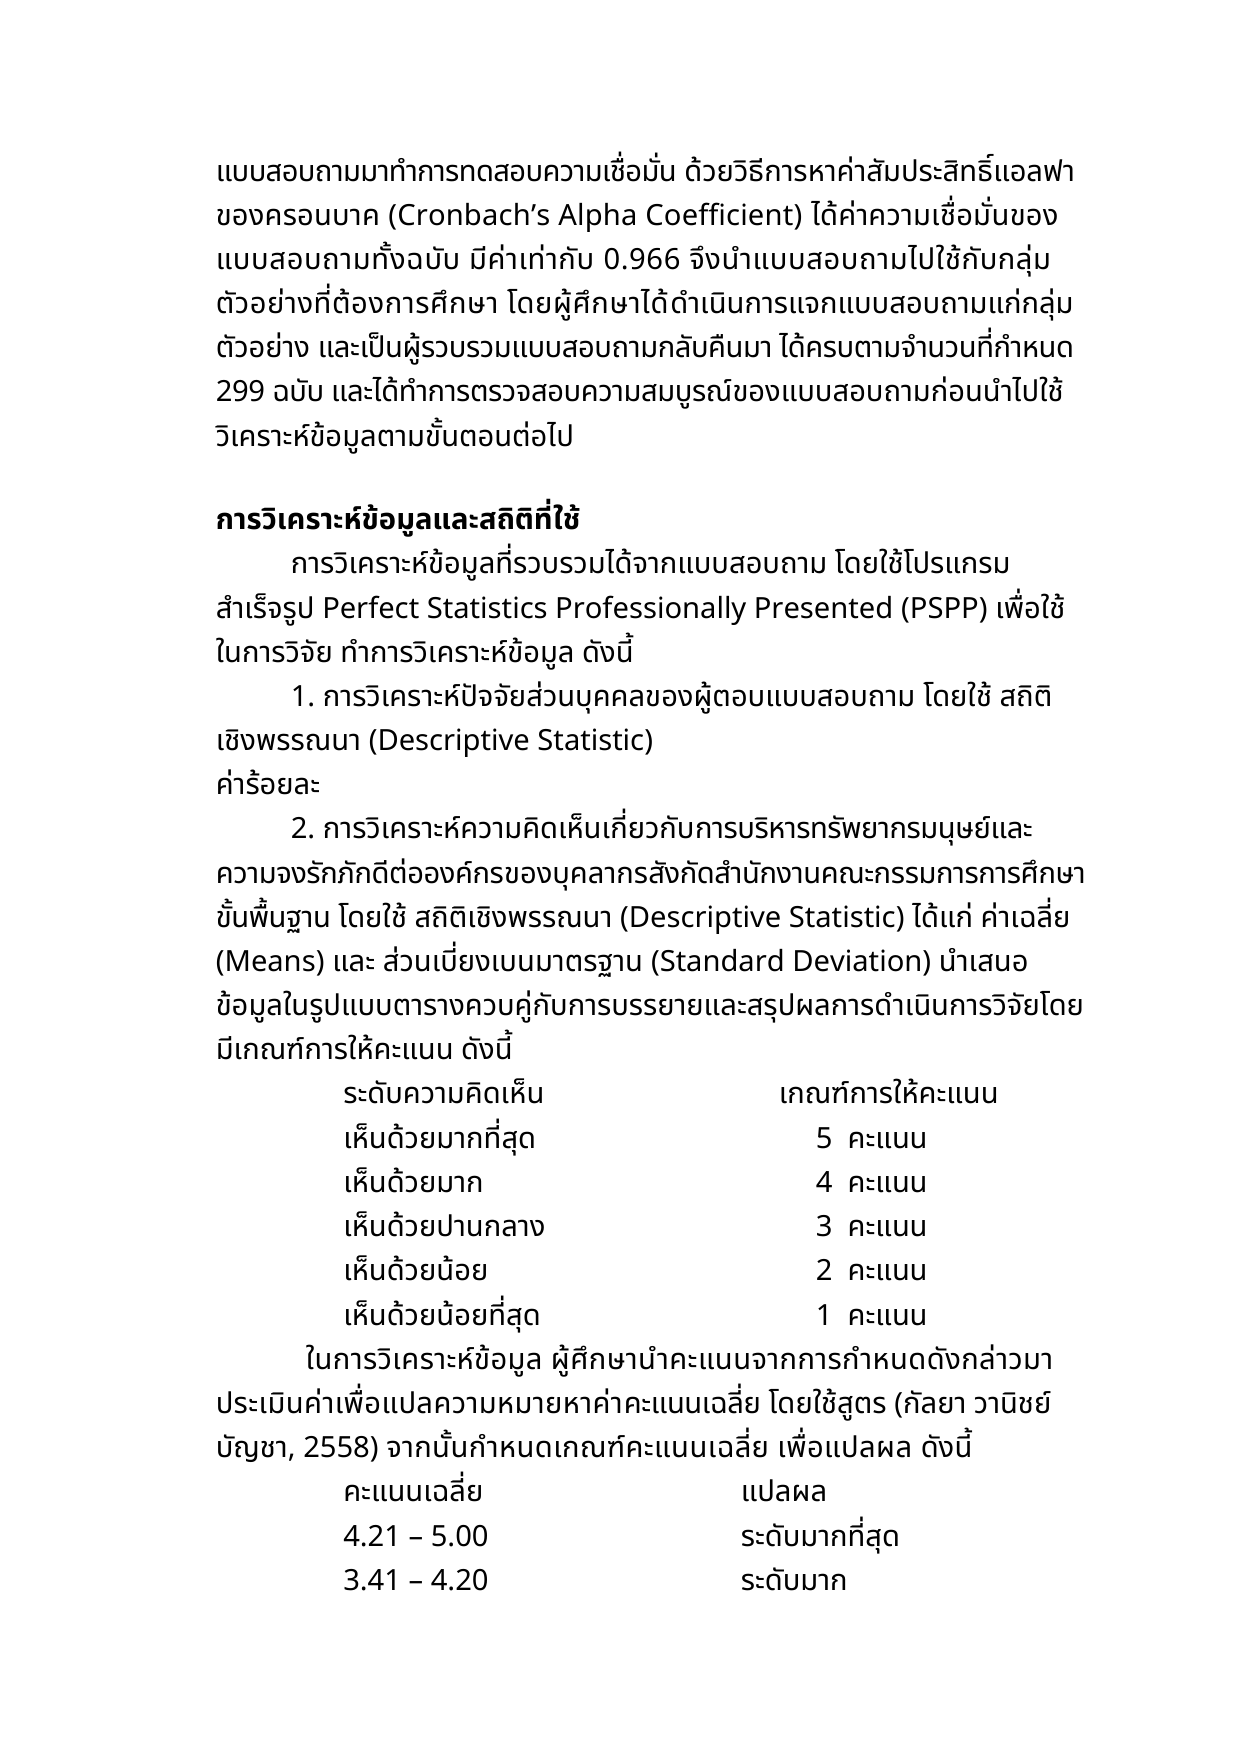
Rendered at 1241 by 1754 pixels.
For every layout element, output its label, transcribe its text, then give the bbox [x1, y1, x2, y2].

text ในการวิเคราะห์ข้อมูล ผู้ศึกษานำคะแนนจากการกำหนดดังกล่าวมาประเมินค่าเพื่อแปลความหมายหาค่าคะแนนเฉลี่ย โดยใช้สูตร (กัลยา วานิชย์บัญชา, 2558) จากนั้นกำหนดเกณฑ์คะแนนเฉลี่ย เพื่อแปลผล ดังนี้ [216, 1338, 1090, 1471]
text 3.41 – 4.20 ระดับมาก [216, 1559, 1090, 1603]
text เห็นด้วยปานกลาง 3 คะแนน [216, 1205, 1090, 1250]
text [216, 150, 1090, 459]
text เห็นด้วยน้อย 2 คะแนน [216, 1250, 1090, 1294]
text 1. การวิเคราะห์ปัจจัยส่วนบุคคลของผู้ตอบแบบสอบถาม โดยใช้ สถิติเชิงพรรณนา (Descriptive Statistic) [216, 675, 1090, 764]
text การวิเคราะห์ข้อมูลที่รวบรวมได้จากแบบสอบถาม โดยใช้โปรแกรมสำเร็จรูป Perfect Statistics Professionally Presented (PSPP) เพื่อใช้ในการวิจัย ทำการวิเคราะห์ข้อมูล ดังนี้ [216, 543, 1090, 675]
text เห็นด้วยน้อยที่สุด 1 คะแนน [216, 1294, 1090, 1338]
text เห็นด้วยมาก 4 คะแนน [216, 1161, 1090, 1205]
text ระดับความคิดเห็น เกณฑ์การให้คะแนน [216, 1073, 1090, 1117]
subtitle การวิเคราะห์ข้อมูลและสถิติที่ใช้ [216, 499, 1090, 543]
text 2. การวิเคราะห์ความคิดเห็นเกี่ยวกับการบริหารทรัพยากรมนุษย์และความจงรักภักดีต่อองค์กรของบุคลากรสังกัดสำนักงานคณะกรรมการการศึกษาขั้นพื้นฐาน โดยใช้ สถิติเชิงพรรณนา (Descriptive Statistic) ได้แก่ ค่าเฉลี่ย (Means) และ ส่วนเบี่ยงเบนมาตรฐาน (Standard Deviation) นำเสนอข้อมูลในรูปแบบตารางควบคู่กับการบรรยายและสรุปผลการดำเนินการวิจัยโดยมีเกณฑ์การให้คะแนน ดังนี้ [216, 808, 1090, 1073]
text เห็นด้วยมากที่สุด 5 คะแนน [216, 1117, 1090, 1161]
text ค่าร้อยละ [216, 764, 1090, 808]
text 4.21 – 5.00 ระดับมากที่สุด [216, 1515, 1090, 1559]
text คะแนนเฉลี่ย แปลผล [216, 1471, 1090, 1515]
